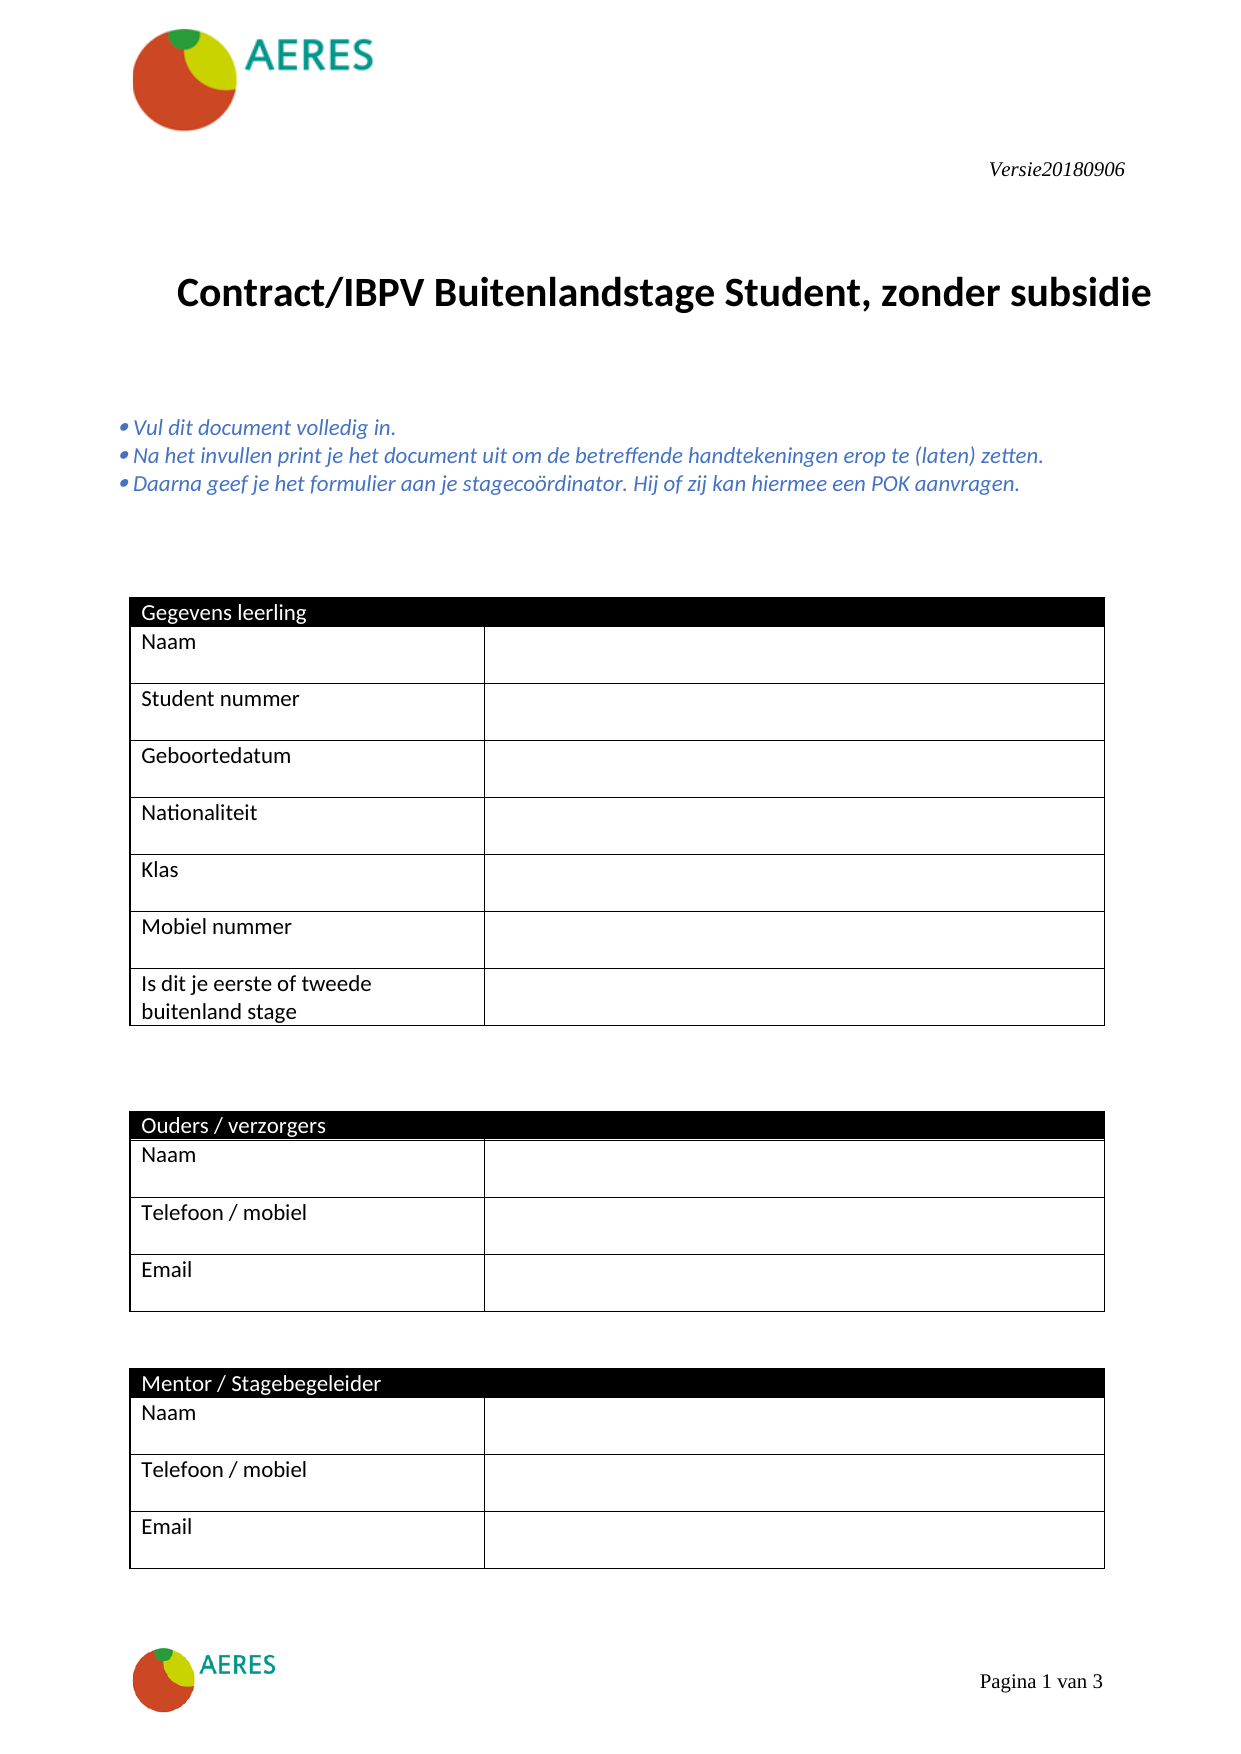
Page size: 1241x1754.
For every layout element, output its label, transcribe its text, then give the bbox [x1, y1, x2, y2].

table_cell Mobiel nummer [131, 912, 484, 968]
table_cell [485, 855, 1104, 911]
table_cell [485, 1455, 1104, 1511]
table_cell [485, 912, 1104, 968]
table_cell Naam [131, 627, 484, 683]
table_cell Telefoon / mobiel [131, 1198, 484, 1254]
table_cell [485, 627, 1104, 683]
list Daarna geef je het formulier aan je stagecoördinator. Hij of zij kan hiermee een POK aanvragen. [118, 469, 1196, 497]
table_header Gegevens leerling [131, 598, 484, 626]
table_cell [485, 741, 1104, 797]
table_cell Email [131, 1255, 484, 1311]
table_cell [485, 684, 1104, 740]
picture [132, 1648, 315, 1713]
table_cell [485, 1255, 1104, 1311]
table_cell Klas [131, 855, 484, 911]
table_cell Geboortedatum [131, 741, 484, 797]
table_cell [485, 1198, 1104, 1254]
table_header Ouders / verzorgers [131, 1112, 484, 1139]
table_cell Naam [131, 1141, 484, 1197]
table_header Mentor / Stagebegeleider [131, 1369, 1104, 1397]
table_cell [485, 1141, 1104, 1197]
table_cell Is dit je eerste of tweede buitenland stage [131, 969, 484, 1025]
table_header [485, 1112, 1104, 1139]
table_cell Student nummer [131, 684, 484, 740]
table_cell [485, 969, 1104, 1025]
picture [132, 29, 441, 133]
text Versie20180906 [133, 157, 1196, 205]
text Contract/IBPV Buitenlandstage Student, zonder subsidie [133, 266, 1196, 317]
table_cell Email [131, 1512, 484, 1568]
table_cell Telefoon / mobiel [131, 1455, 484, 1511]
list Na het invullen print je het document uit om de betreffende handtekeningen erop te (laten) zetten. [118, 441, 1196, 469]
table_header [485, 598, 1104, 626]
table_cell Naam [131, 1398, 484, 1454]
table_cell [485, 798, 1104, 854]
table_cell [485, 1398, 1104, 1454]
table_cell Nationaliteit [131, 798, 484, 854]
list Vul dit document volledig in. [118, 413, 1196, 441]
table_cell [485, 1512, 1104, 1568]
